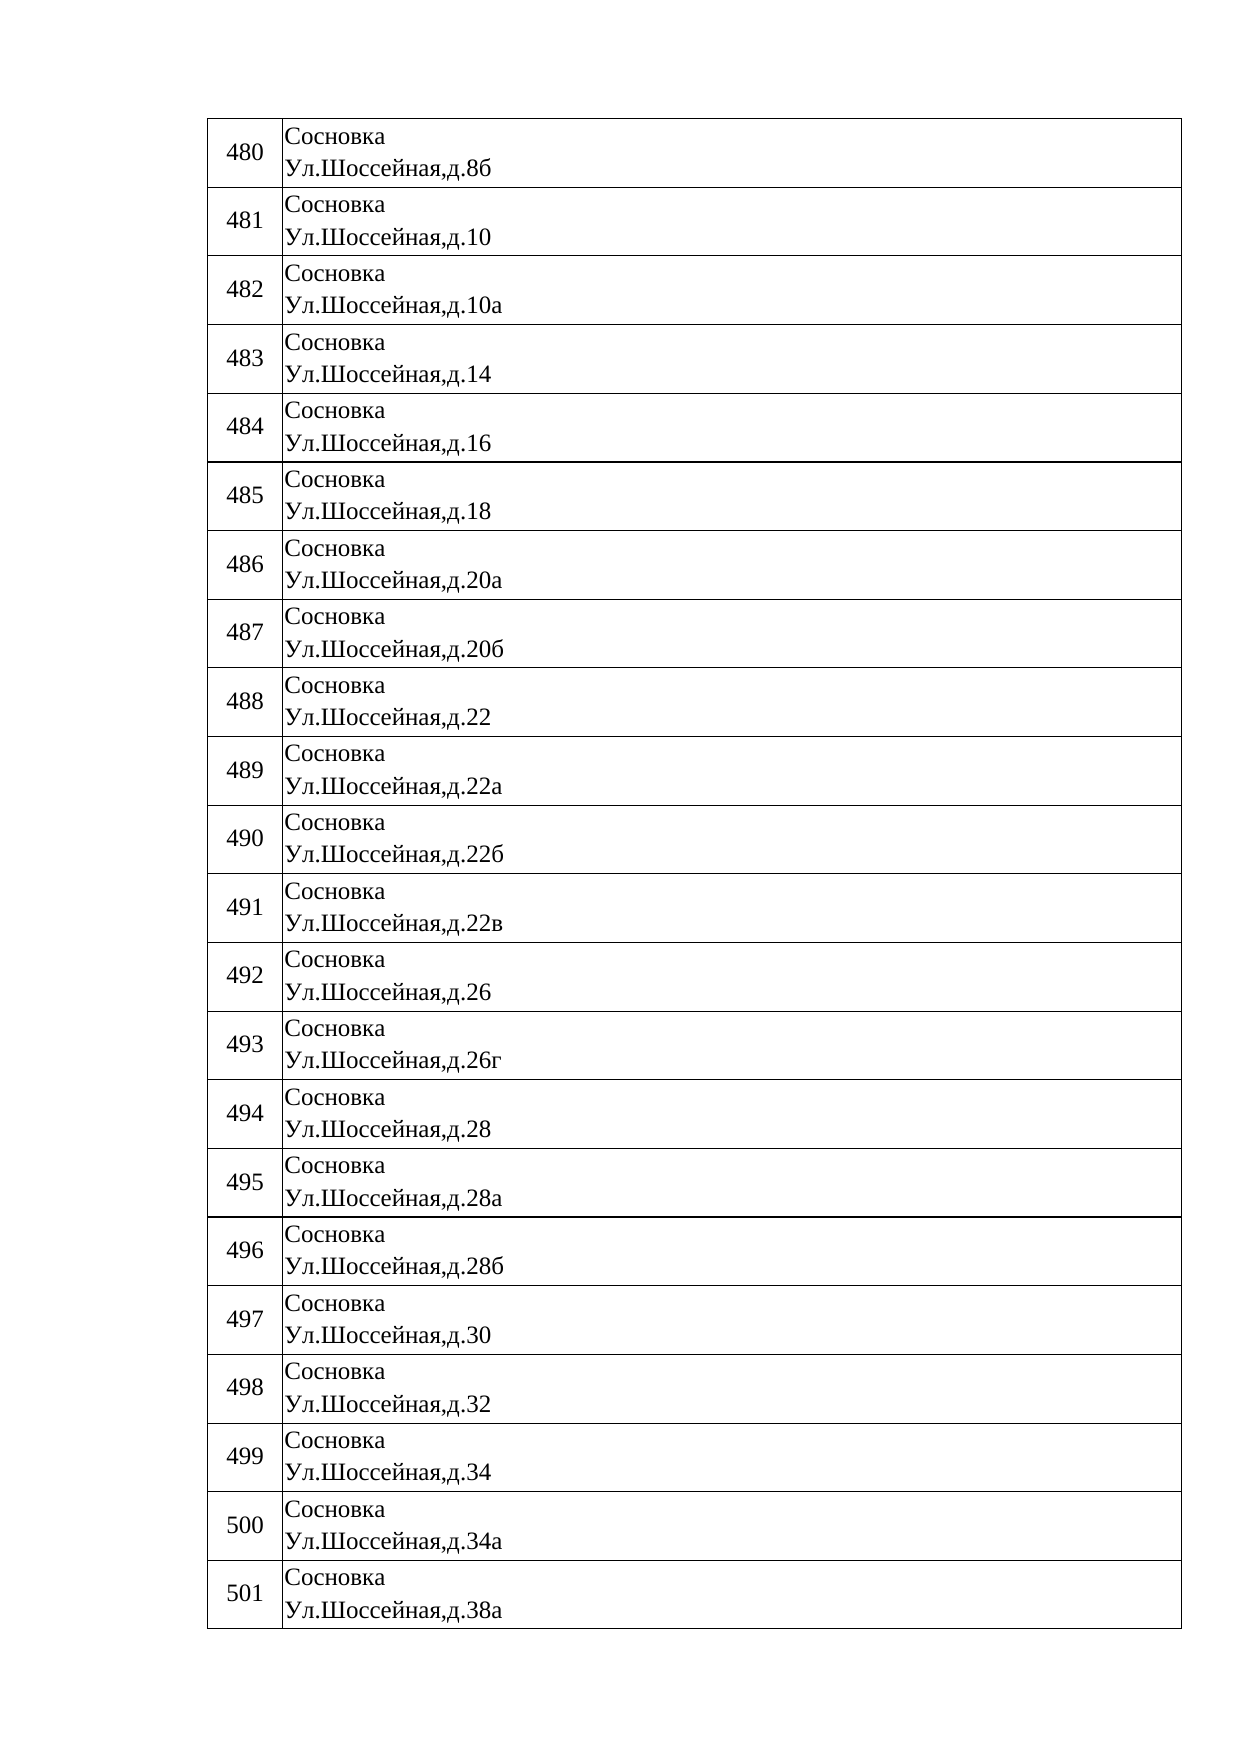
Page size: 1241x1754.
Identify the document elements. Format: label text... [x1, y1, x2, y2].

table_cell 496 [208, 1218, 282, 1285]
table_cell 489 [208, 737, 282, 804]
table_cell 498 [208, 1355, 282, 1422]
table_cell Сосновка Ул.Шоссейная,д.28а [283, 1149, 1181, 1216]
table_cell Сосновка Ул.Шоссейная,д.38а [283, 1561, 1181, 1628]
table_cell Сосновка Ул.Шоссейная,д.26г [283, 1012, 1181, 1079]
table_cell 482 [208, 256, 282, 324]
table_cell Сосновка Ул.Шоссейная,д.28 [283, 1080, 1181, 1148]
table_cell 497 [208, 1286, 282, 1354]
table_cell Сосновка Ул.Шоссейная,д.16 [283, 394, 1181, 461]
table_cell Сосновка Ул.Шоссейная,д.34а [283, 1492, 1181, 1560]
table_cell 494 [208, 1080, 282, 1148]
table_cell 490 [208, 806, 282, 873]
table_cell 486 [208, 531, 282, 599]
table_cell Сосновка Ул.Шоссейная,д.8б [283, 119, 1181, 187]
table_cell Сосновка Ул.Шоссейная,д.34 [283, 1424, 1181, 1491]
table_cell 484 [208, 394, 282, 461]
table_cell 488 [208, 668, 282, 736]
table_cell Сосновка Ул.Шоссейная,д.26 [283, 943, 1181, 1011]
table_cell 495 [208, 1149, 282, 1216]
table_cell 501 [208, 1561, 282, 1628]
table_cell 491 [208, 874, 282, 942]
table_cell Сосновка Ул.Шоссейная,д.10а [283, 256, 1181, 324]
table_cell Сосновка Ул.Шоссейная,д.22 [283, 668, 1181, 736]
table_cell 493 [208, 1012, 282, 1079]
table_cell Сосновка Ул.Шоссейная,д.20б [283, 600, 1181, 667]
table_cell 492 [208, 943, 282, 1011]
table_cell Сосновка Ул.Шоссейная,д.22а [283, 737, 1181, 804]
table_cell Сосновка Ул.Шоссейная,д.30 [283, 1286, 1181, 1354]
table_cell Сосновка Ул.Шоссейная,д.32 [283, 1355, 1181, 1422]
table_cell 500 [208, 1492, 282, 1560]
table_cell 487 [208, 600, 282, 667]
table_cell 485 [208, 463, 282, 530]
table_cell Сосновка Ул.Шоссейная,д.28б [283, 1218, 1181, 1285]
table_cell 480 [208, 119, 282, 187]
table_cell Сосновка Ул.Шоссейная,д.14 [283, 325, 1181, 393]
table_cell Сосновка Ул.Шоссейная,д.22в [283, 874, 1181, 942]
table_cell 499 [208, 1424, 282, 1491]
table_cell 481 [208, 188, 282, 255]
table_cell Сосновка Ул.Шоссейная,д.18 [283, 463, 1181, 530]
table_cell Сосновка Ул.Шоссейная,д.20а [283, 531, 1181, 599]
table_cell Сосновка Ул.Шоссейная,д.22б [283, 806, 1181, 873]
table_cell Сосновка Ул.Шоссейная,д.10 [283, 188, 1181, 255]
table_cell 483 [208, 325, 282, 393]
